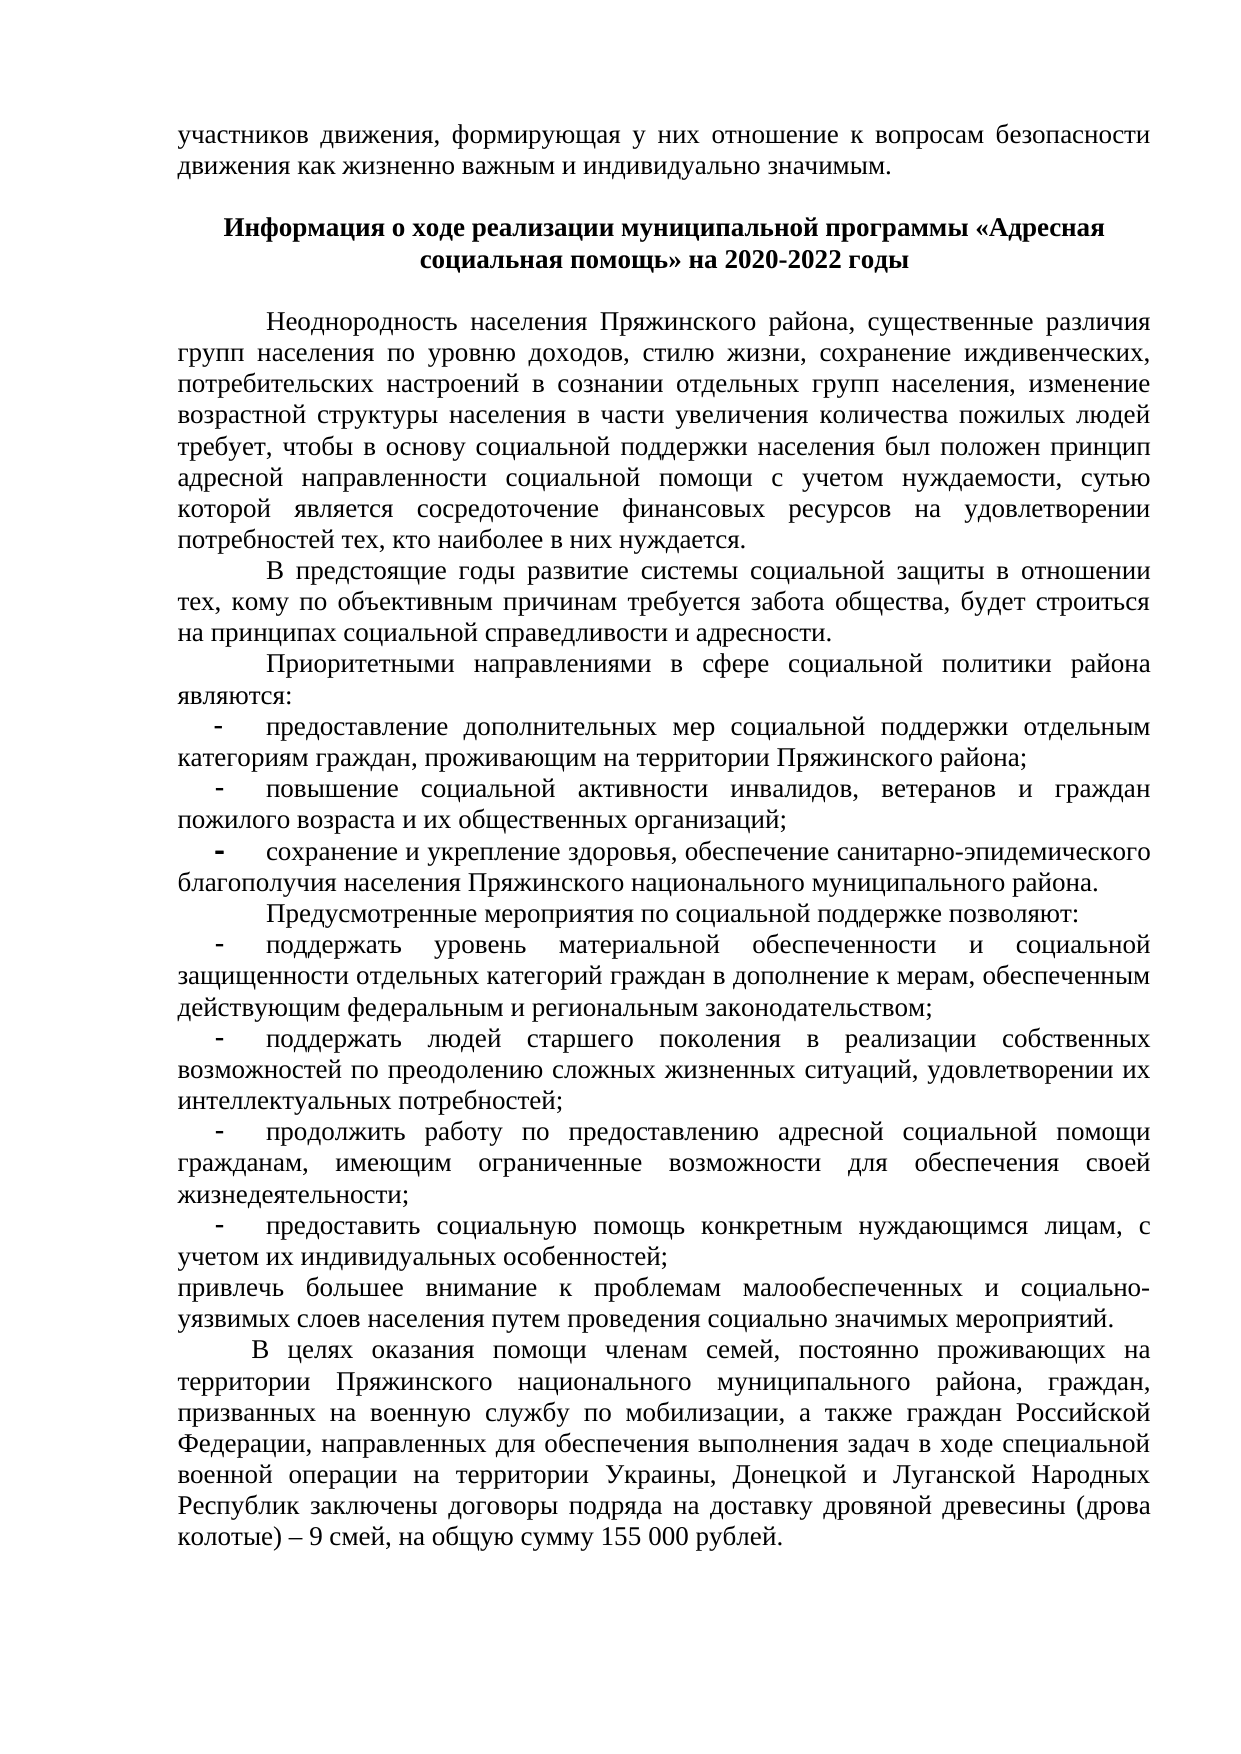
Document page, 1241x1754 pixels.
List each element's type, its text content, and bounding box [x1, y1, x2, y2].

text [177, 118, 1152, 180]
text Приоритетными направлениями в сфере социальной политики района являются: [177, 648, 1152, 710]
list предоставление дополнительных мер социальной поддержки отдельным категориям граждан, проживающим на территории Пряжинского района; [177, 710, 1152, 772]
list продолжить работу по предоставлению адресной социальной помощи гражданам, имеющим ограниченные возможности для обеспечения своей жизнедеятельности; [177, 1115, 1152, 1209]
text Предусмотренные мероприятия по социальной поддержке позволяют: [177, 897, 1152, 928]
text В целях оказания помощи членам семей, постоянно проживающих на территории Пряжинского национального муниципального района, граждан, призванных на военную службу по мобилизации, а также граждан Российской Федерации, направленных для обеспечения выполнения задач в ходе специальной военной операции на территории Украины, Донецкой и Луганской Народных Республик заключены договоры подряда на доставку дровяной древесины (дрова колотые) – 9 смей, на общую сумму 155 000 рублей. [177, 1333, 1152, 1552]
list сохранение и укрепление здоровья, обеспечение санитарно-эпидемического благополучия населения Пряжинского национального муниципального района. [177, 835, 1152, 897]
text Неоднородность населения Пряжинского района, существенные различия групп населения по уровню доходов, стилю жизни, сохранение иждивенческих, потребительских настроений в сознании отдельных групп населения, изменение возрастной структуры населения в части увеличения количества пожилых людей требует, чтобы в основу социальной поддержки населения был положен принцип адресной направленности социальной помощи с учетом нуждаемости, сутью которой является сосредоточение финансовых ресурсов на удовлетворении потребностей тех, кто наиболее в них нуждается. [177, 305, 1152, 554]
list повышение социальной активности инвалидов, ветеранов и граждан пожилого возраста и их общественных организаций; [177, 772, 1152, 835]
text привлечь большее внимание к проблемам малообеспеченных и социально-уязвимых слоев населения путем проведения социально значимых мероприятий. [177, 1271, 1152, 1333]
list поддержать людей старшего поколения в реализации собственных возможностей по преодолению сложных жизненных ситуаций, удовлетворении их интеллектуальных потребностей; [177, 1022, 1152, 1115]
list поддержать уровень материальной обеспеченности и социальной защищенности отдельных категорий граждан в дополнение к мерам, обеспеченным действующим федеральным и региональным законодательством; [177, 928, 1152, 1022]
text Информация о ходе реализации муниципальной программы «Адресная социальная помощь» на 2020-2022 годы [177, 212, 1152, 274]
list предоставить социальную помощь конкретным нуждающимся лицам, с учетом их индивидуальных особенностей; [177, 1209, 1152, 1271]
text В предстоящие годы развитие системы социальной защиты в отношении тех, кому по объективным причинам требуется забота общества, будет строиться на принципах социальной справедливости и адресности. [177, 554, 1152, 648]
